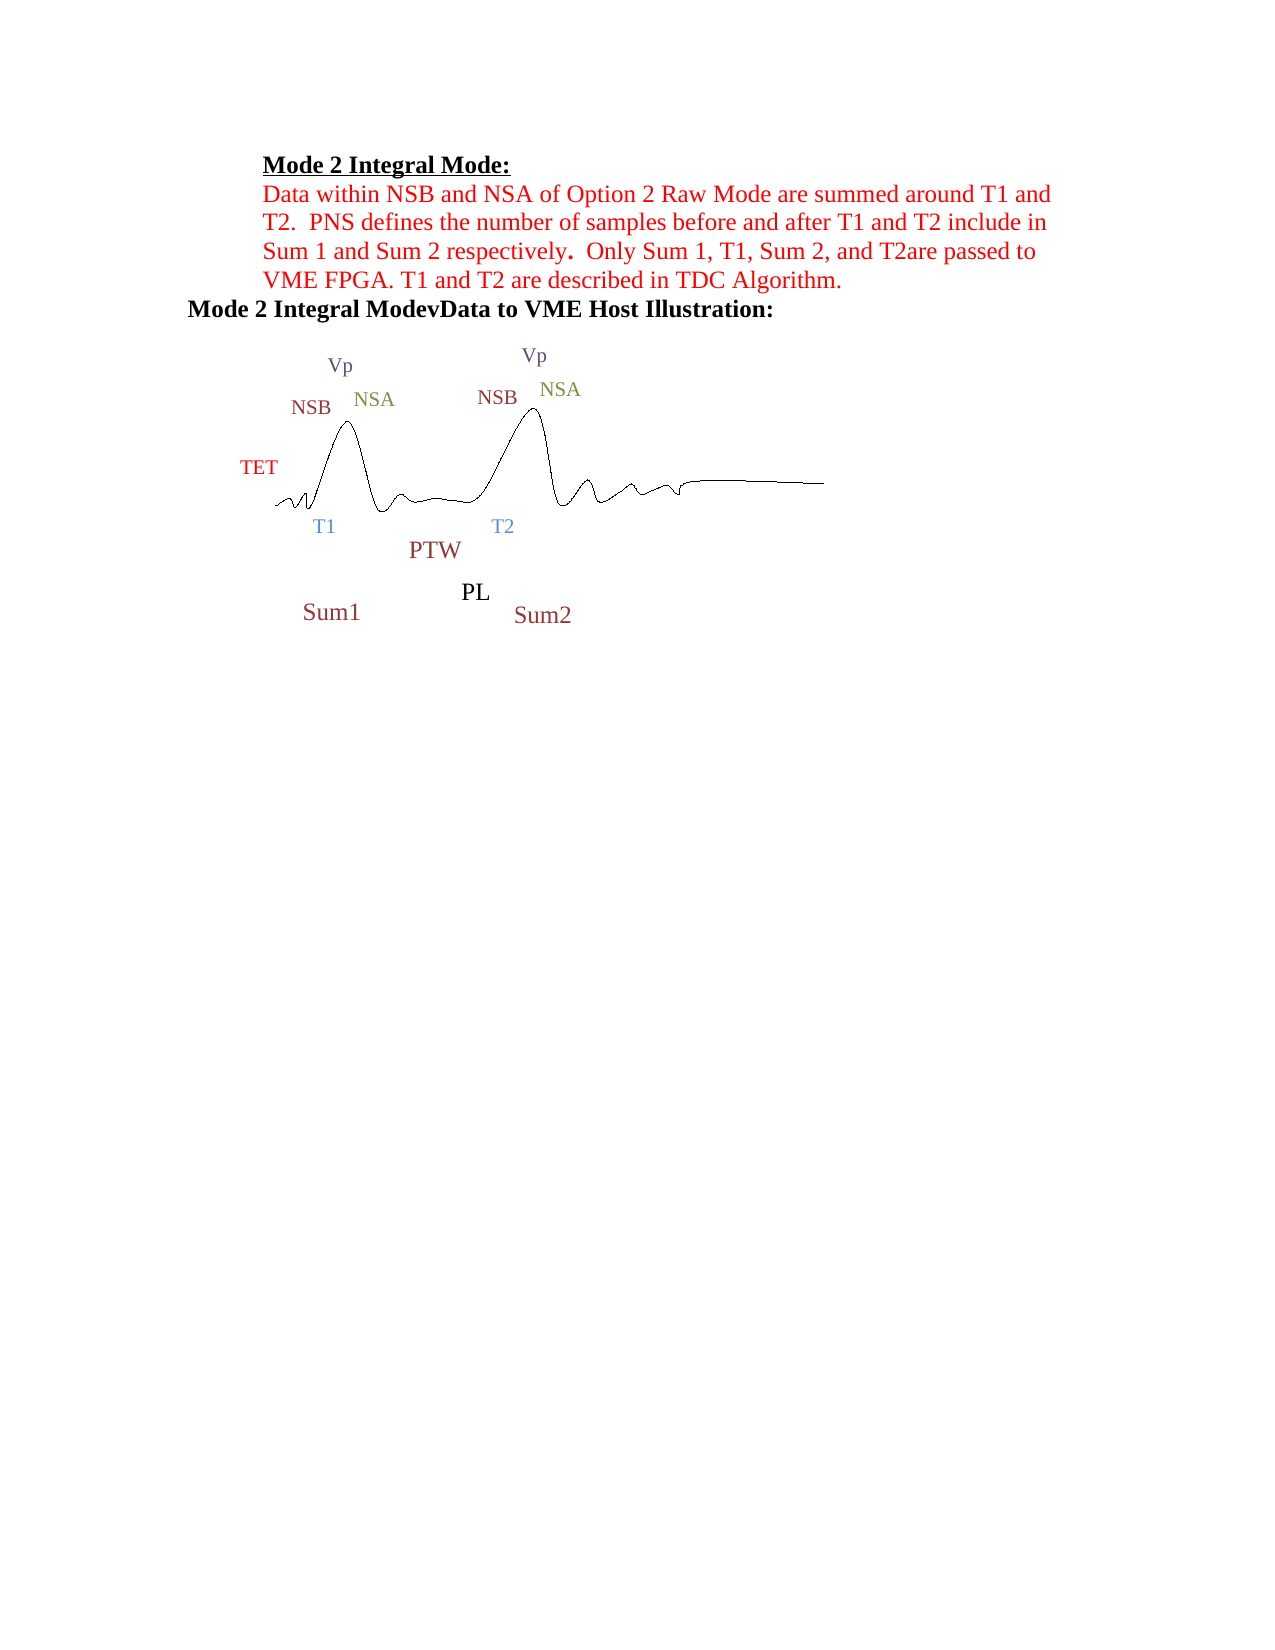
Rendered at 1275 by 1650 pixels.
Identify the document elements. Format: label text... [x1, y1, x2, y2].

text Mode 2 Integral ModevData to VME Host Illustration: [187, 294, 1087, 322]
text Data within NSB and NSA of Option 2 Raw Mode are summed around T1 and T2. PNS defines the number of samples before and after T1 and T2 include in Sum 1 and Sum 2 respectively. Only Sum 1, T1, Sum 2, and T2are passed to VME FPGA. T1 and T2 are described in TDC Algorithm. [262, 179, 1087, 294]
text Mode 2 Integral Mode: [262, 150, 1087, 179]
